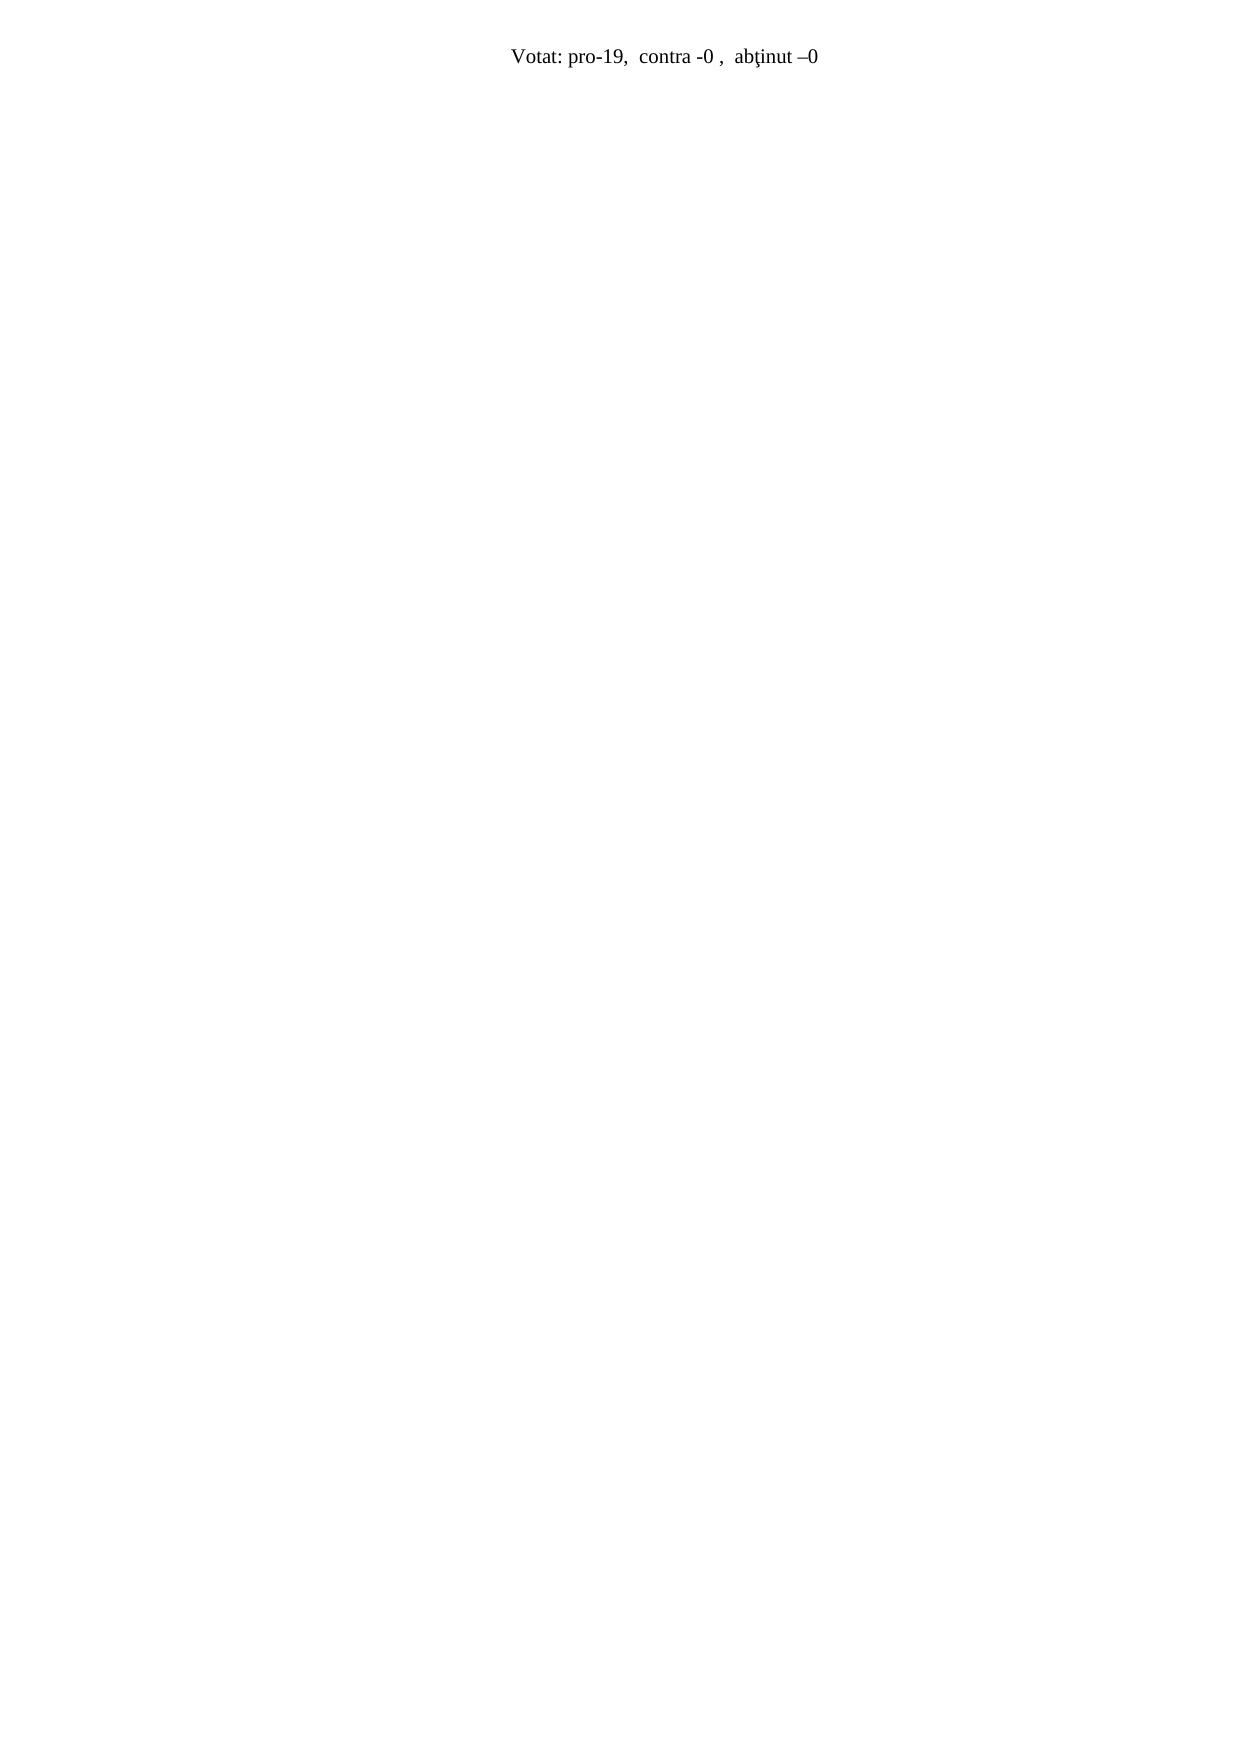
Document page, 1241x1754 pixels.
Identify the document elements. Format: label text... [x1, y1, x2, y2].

text Votat: pro-19, contra -0 , abţinut –0 [177, 44, 1152, 68]
